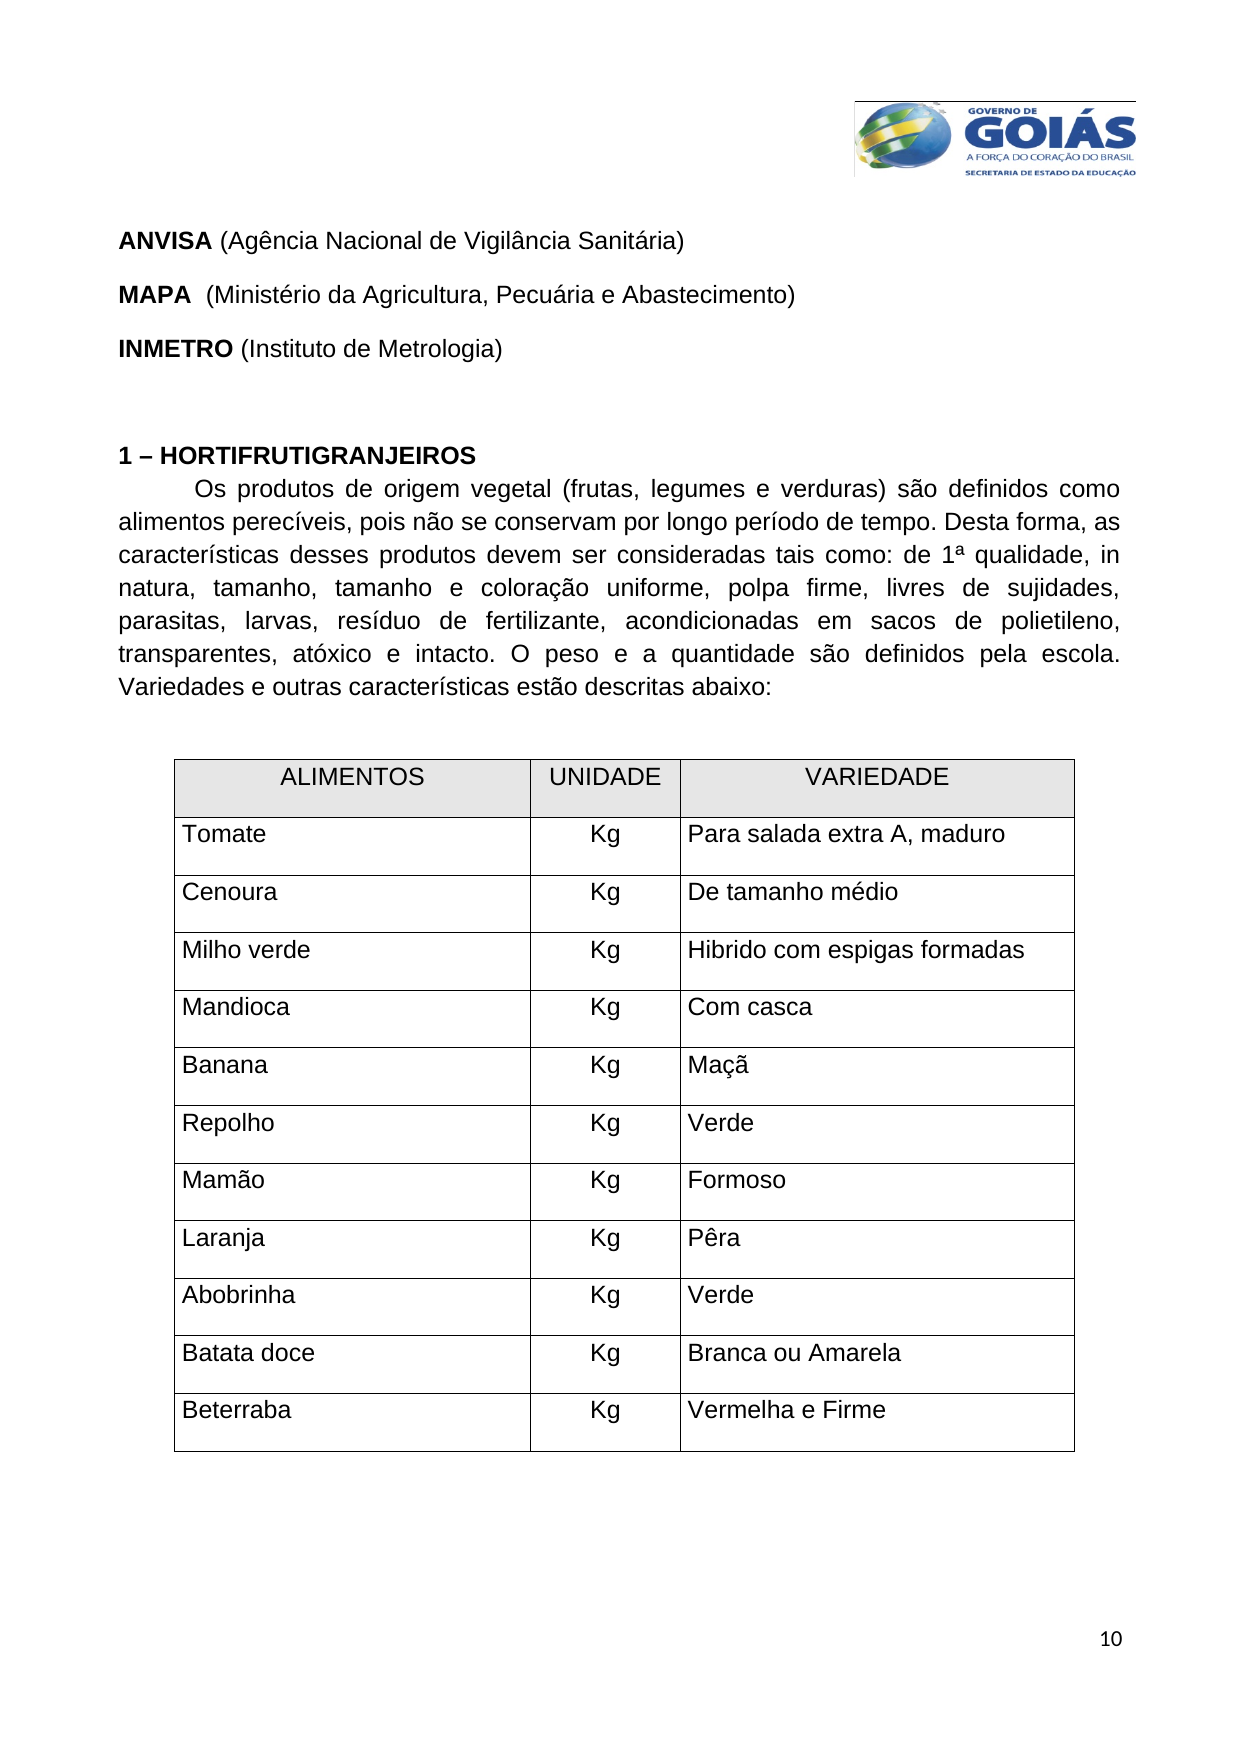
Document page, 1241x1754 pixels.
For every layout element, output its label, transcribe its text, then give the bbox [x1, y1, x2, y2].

table_cell Tomate [175, 818, 530, 874]
table_cell Formoso [681, 1164, 1074, 1220]
table_cell Kg [531, 933, 680, 990]
table_cell Para salada extra A, maduro [681, 818, 1074, 874]
table_cell Mandioca [175, 991, 530, 1047]
table_cell Kg [531, 1279, 680, 1335]
table_cell Kg [531, 1106, 680, 1162]
table_cell De tamanho médio [681, 876, 1074, 932]
table_header VARIEDADE [681, 760, 1074, 817]
table_cell Kg [531, 1221, 680, 1278]
table_cell Verde [681, 1106, 1074, 1162]
table_cell Hibrido com espigas formadas [681, 933, 1074, 990]
table_header ALIMENTOS [175, 760, 530, 817]
picture [854, 101, 1136, 177]
text MAPA (Ministério da Agricultura, Pecuária e Abastecimento) [118, 280, 1122, 308]
table_cell Verde [681, 1279, 1074, 1335]
text ANVISA (Agência Nacional de Vigilância Sanitária) [118, 226, 1122, 254]
table_cell Kg [531, 1394, 680, 1451]
table_cell Milho verde [175, 933, 530, 990]
table_cell Kg [531, 818, 680, 874]
table_cell Branca ou Amarela [681, 1336, 1074, 1393]
table_cell Beterraba [175, 1394, 530, 1451]
table_cell Laranja [175, 1221, 530, 1278]
table_cell Com casca [681, 991, 1074, 1047]
table_cell Kg [531, 1048, 680, 1105]
table_cell Kg [531, 1336, 680, 1393]
table_cell Pêra [681, 1221, 1074, 1278]
table_cell Maçã [681, 1048, 1074, 1105]
table_cell Vermelha e Firme [681, 1394, 1074, 1451]
table_cell Cenoura [175, 876, 530, 932]
table_cell Kg [531, 1164, 680, 1220]
table_cell Mamão [175, 1164, 530, 1220]
table_header UNIDADE [531, 760, 680, 817]
table_cell Repolho [175, 1106, 530, 1162]
table_cell Abobrinha [175, 1279, 530, 1335]
table_cell Kg [531, 991, 680, 1047]
text Os produtos de origem vegetal (frutas, legumes e verduras) são definidos como alimentos perecíveis, pois não se conservam por longo período de tempo. Desta forma, as características desses produtos devem ser consideradas tais como: de 1ª qualidade, in natura, tamanho, tamanho e coloração uniforme, polpa firme, livres de sujidades, parasitas, larvas, resíduo de fertilizante, acondicionadas em sacos de polietileno, transparentes, atóxico e intacto. O peso e a quantidade são definidos pela escola. Variedades e outras características estão descritas abaixo: [118, 474, 1122, 701]
text INMETRO (Instituto de Metrologia) [118, 333, 1122, 362]
table_cell Kg [531, 876, 680, 932]
text 1 – HORTIFRUTIGRANJEIROS [118, 441, 1122, 470]
table_cell Batata doce [175, 1336, 530, 1393]
table_cell Banana [175, 1048, 530, 1105]
